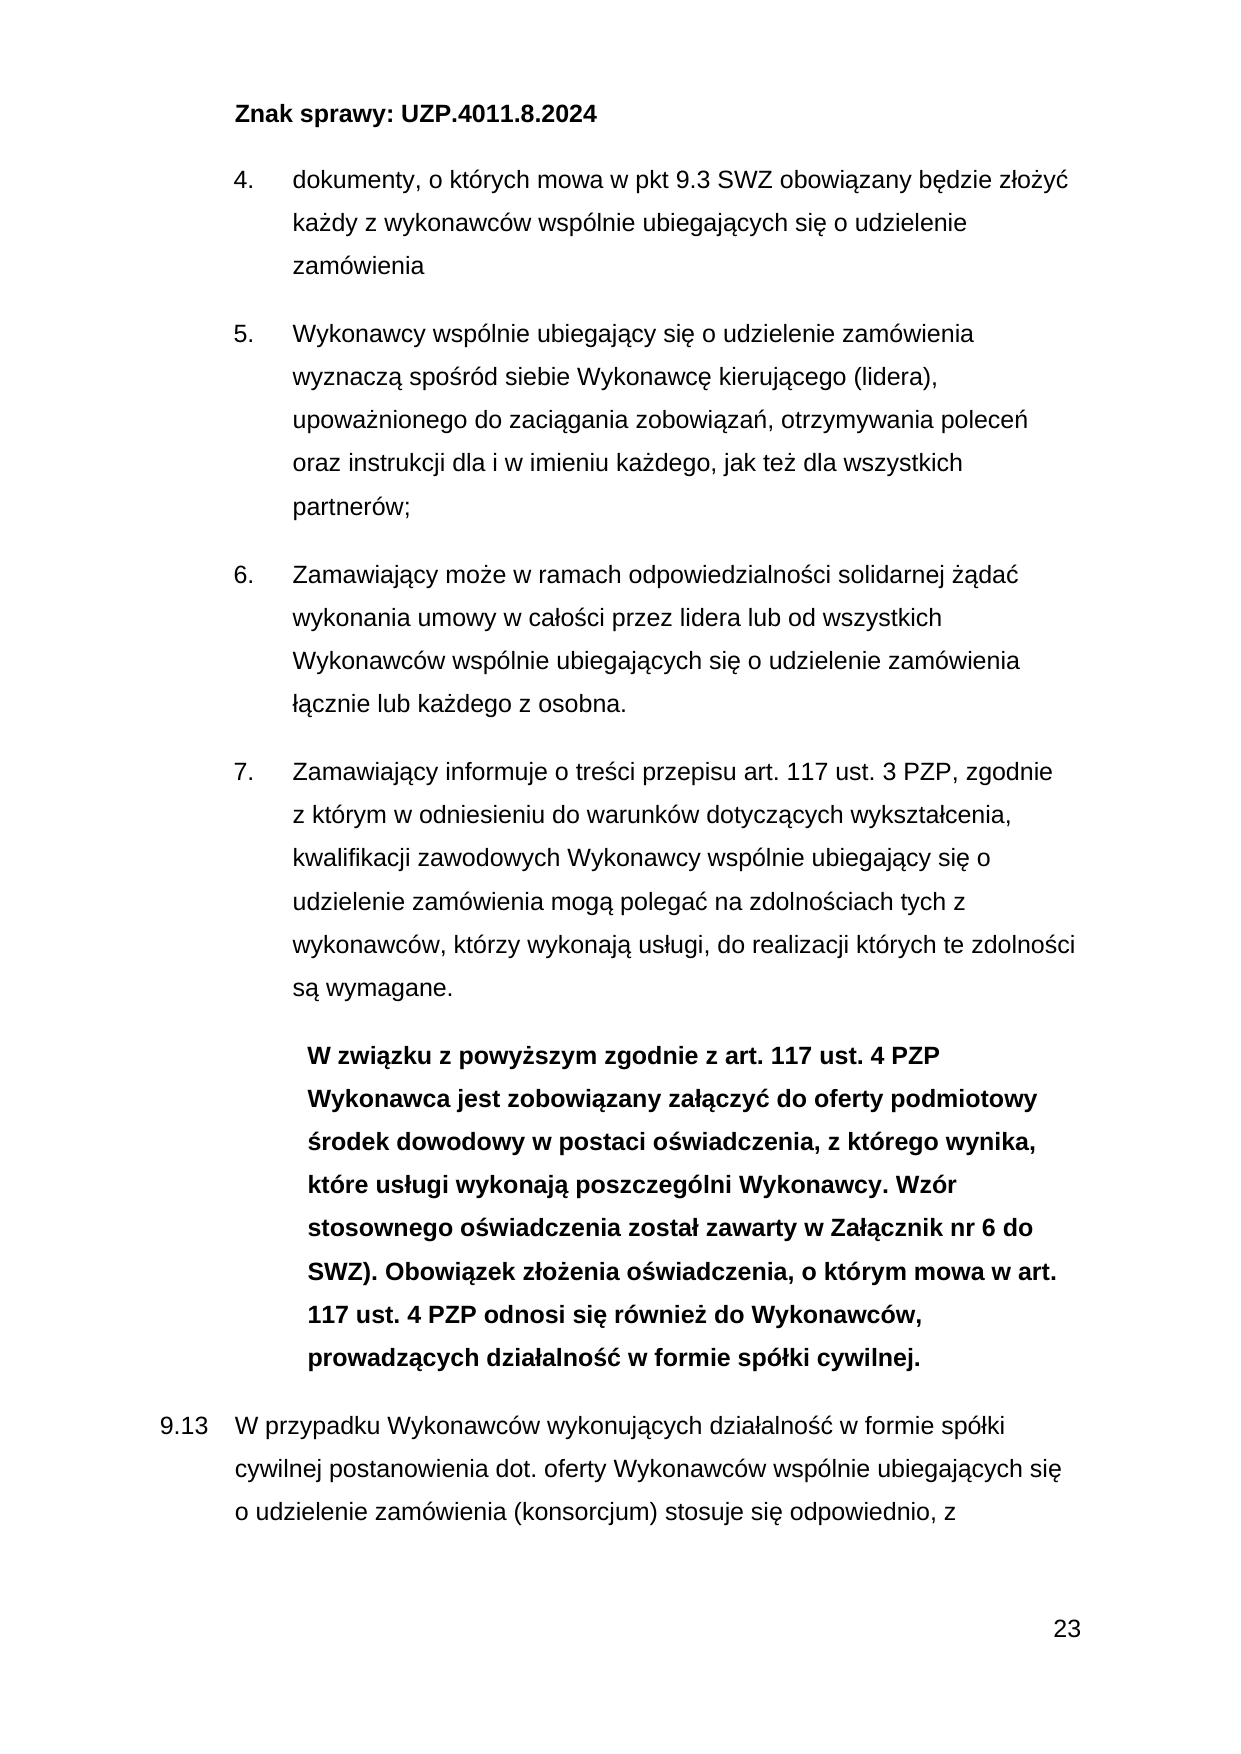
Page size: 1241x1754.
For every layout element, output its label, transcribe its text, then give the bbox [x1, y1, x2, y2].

text W związku z powyższym zgodnie z art. 117 ust. 4 PZP Wykonawca jest zobowiązany załączyć do oferty podmiotowy środek dowodowy w postaci oświadczenia, z którego wynika, które usługi wykonają poszczególni Wykonawcy. Wzór stosownego oświadczenia został zawarty w Załącznik nr 6 do SWZ). Obowiązek złożenia oświadczenia, o którym mowa w art. 117 ust. 4 PZP odnosi się również do Wykonawców, prowadzących działalność w formie spółki cywilnej. [307, 1041, 1081, 1371]
list dokumenty, o których mowa w pkt 9.3 SWZ obowiązany będzie złożyć każdy z wykonawców wspólnie ubiegających się o udzielenie zamówienia [233, 164, 1081, 279]
list Wykonawcy wspólnie ubiegający się o udzielenie zamówienia wyznaczą spośród siebie Wykonawcę kierującego (lidera), upoważnionego do zaciągania zobowiązań, otrzymywania poleceń oraz instrukcji dla i w imieniu każdego, jak też dla wszystkich partnerów; [233, 319, 1081, 520]
list Zamawiający informuje o treści przepisu art. 117 ust. 3 PZP, zgodnie z którym w odniesieniu do warunków dotyczących wykształcenia, kwalifikacji zawodowych Wykonawcy wspólnie ubiegający się o udzielenie zamówienia mogą polegać na zdolnościach tych z wykonawców, którzy wykonają usługi, do realizacji których te zdolności są wymagane. [233, 757, 1081, 1001]
list Zamawiający może w ramach odpowiedzialności solidarnej żądać wykonania umowy w całości przez lidera lub od wszystkich Wykonawców wspólnie ubiegających się o udzielenie zamówienia łącznie lub każdego z osobna. [233, 559, 1081, 718]
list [159, 1411, 1081, 1526]
